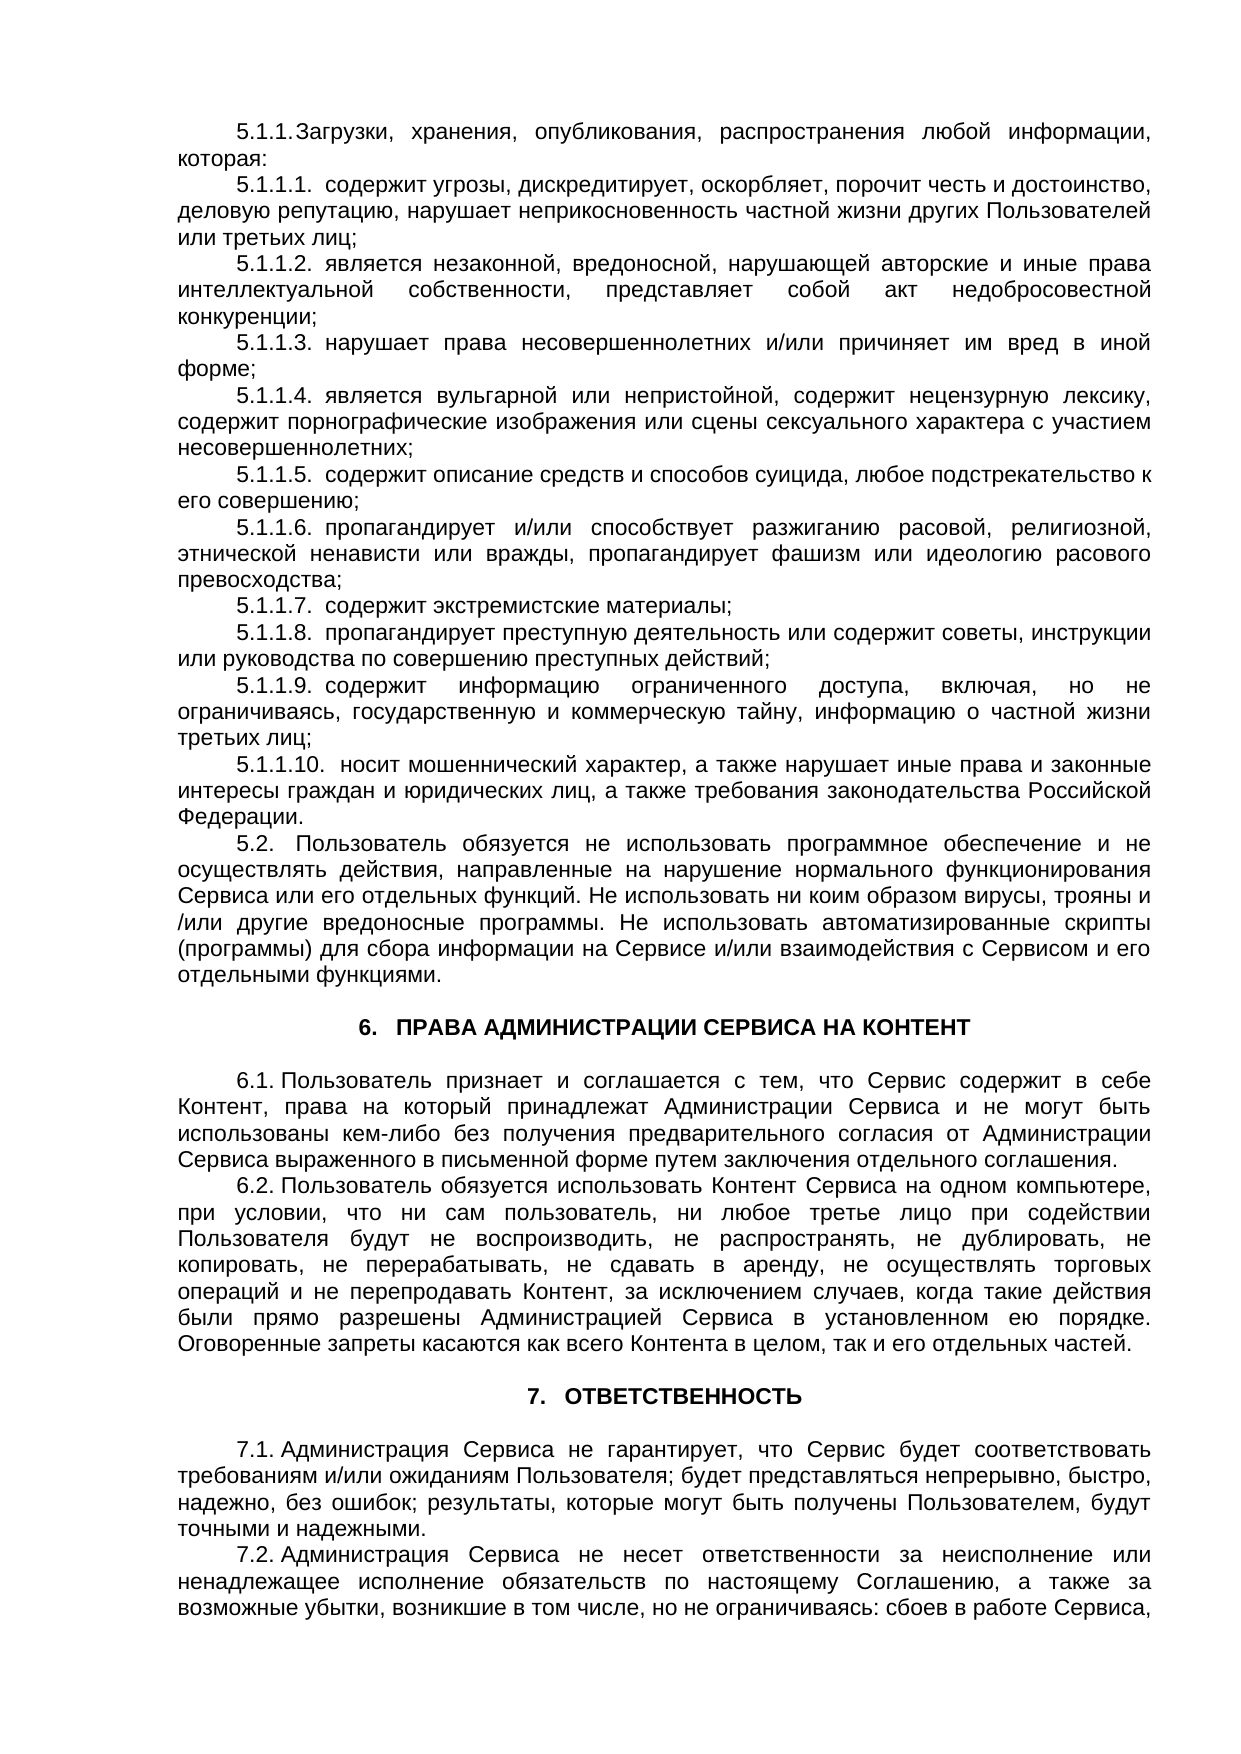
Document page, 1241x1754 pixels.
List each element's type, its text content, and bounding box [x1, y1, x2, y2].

list содержит описание средств и способов суицида, любое подстрекательство к его совершению; [177, 461, 1152, 513]
list содержит информацию ограниченного доступа, включая, но не ограничиваясь, государственную и коммерческую тайну, информацию о частной жизни третьих лиц; [177, 672, 1152, 751]
list ОТВЕТСТВЕННОСТЬ [177, 1383, 1152, 1409]
list является вульгарной или непристойной, содержит нецензурную лексику, содержит порнографические изображения или сцены сексуального характера с участием несовершеннолетних; [177, 382, 1152, 461]
list Пользователь обязуется использовать Контент Сервиса на одном компьютере, при условии, что ни сам пользователь, ни любое третье лицо при содействии Пользователя будут не воспроизводить, не распространять, не дублировать, не копировать, не перерабатывать, не сдавать в аренду, не осуществлять торговых операций и не перепродавать Контент, за исключением случаев, когда такие действия были прямо разрешены Администрацией Сервиса в установленном ею порядке. Оговоренные запреты касаются как всего Контента в целом, так и его отдельных частей. [177, 1172, 1152, 1357]
list ПРАВА АДМИНИСТРАЦИИ СЕРВИСА НА КОНТЕНТ [177, 1014, 1152, 1041]
list Пользователь признает и соглашается с тем, что Сервис содержит в себе Контент, права на который принадлежат Администрации Сервиса и не могут быть использованы кем-либо без получения предварительного согласия от Администрации Сервиса выраженного в письменной форме путем заключения отдельного соглашения. [177, 1067, 1152, 1172]
list содержит угрозы, дискредитирует, оскорбляет, порочит честь и достоинство, деловую репутацию, нарушает неприкосновенность частной жизни других Пользователей или третьих лиц; [177, 171, 1152, 250]
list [177, 1541, 1152, 1620]
list Администрация Сервиса не гарантирует, что Сервис будет соответствовать требованиям и/или ожиданиям Пользователя; будет представляться непрерывно, быстро, надежно, без ошибок; результаты, которые могут быть получены Пользователем, будут точными и надежными. [177, 1436, 1152, 1541]
list пропагандирует преступную деятельность или содержит советы, инструкции или руководства по совершению преступных действий; [177, 619, 1152, 672]
list носит мошеннический характер, а также нарушает иные права и законные интересы граждан и юридических лиц, а также требования законодательства Российской Федерации. [177, 751, 1152, 830]
list пропагандирует и/или способствует разжиганию расовой, религиозной, этнической ненависти или вражды, пропагандирует фашизм или идеологию расового превосходства; [177, 513, 1152, 592]
list Пользователь обязуется не использовать программное обеспечение и не осуществлять действия, направленные на нарушение нормального функционирования Сервиса или его отдельных функций. Не использовать ни коим образом вирусы, трояны и /или другие вредоносные программы. Не использовать автоматизированные скрипты (программы) для сбора информации на Сервисе и/или взаимодействия с Сервисом и его отдельными функциями. [177, 830, 1152, 988]
list является незаконной, вредоносной, нарушающей авторские и иные права интеллектуальной собственности, представляет собой акт недобросовестной конкуренции; [177, 250, 1152, 329]
list Загрузки, хранения, опубликования, распространения любой информации, которая: [177, 118, 1152, 171]
list содержит экстремистские материалы; [177, 592, 1152, 619]
list нарушает права несовершеннолетних и/или причиняет им вред в иной форме; [177, 329, 1152, 382]
